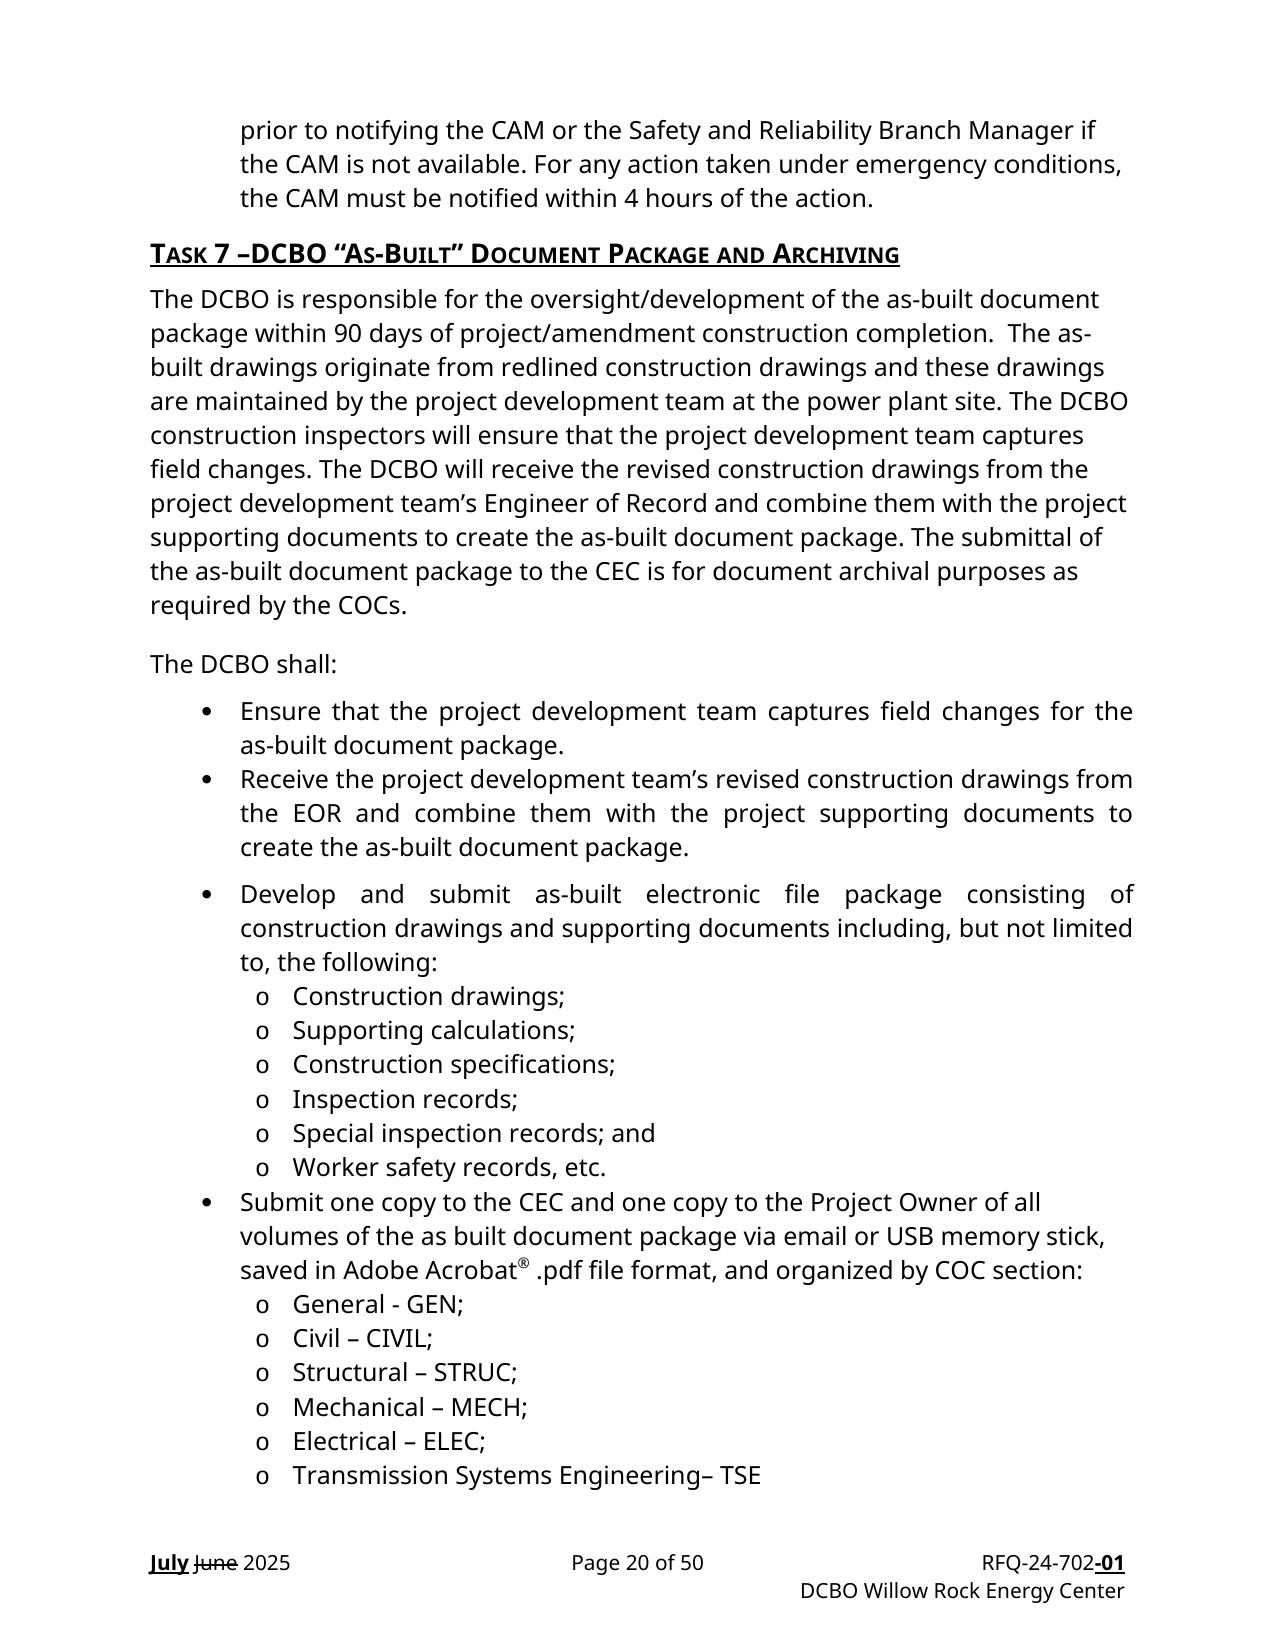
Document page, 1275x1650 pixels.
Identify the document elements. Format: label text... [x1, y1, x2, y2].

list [202, 112, 1134, 215]
text The DCBO is responsible for the oversight/development of the as-built document package within 90 days of project/amendment construction completion. The as-built drawings originate from redlined construction drawings and these drawings are maintained by the project development team at the power plant site. The DCBO construction inspectors will ensure that the project development team captures field changes. The DCBO will receive the revised construction drawings from the project development team’s Engineer of Record and combine them with the project supporting documents to create the as-built document package. The submittal of the as-built document package to the CEC is for document archival purposes as required by the COCs. [150, 281, 1134, 622]
list Inspection records; [255, 1081, 1134, 1116]
list Mechanical – MECH; [255, 1389, 1134, 1423]
list Construction specifications; [255, 1047, 1134, 1081]
list Submit one copy to the CEC and one copy to the Project Owner of all volumes of the as built document package via email or USB memory stick, saved in Adobe Acrobat® .pdf file format, and organized by COC section: [202, 1184, 1134, 1286]
list Transmission Systems Engineering– TSE [255, 1458, 1134, 1492]
list Construction drawings; [255, 978, 1134, 1013]
text The DCBO shall: [150, 647, 1134, 681]
list Worker safety records, etc. [255, 1150, 1134, 1184]
list General - GEN; [255, 1286, 1134, 1321]
list Structural – STRUC; [255, 1355, 1134, 1389]
list Receive the project development team’s revised construction drawings from the EOR and combine them with the project supporting documents to create the as-built document package. [202, 762, 1134, 864]
list Ensure that the project development team captures field changes for the as-built document package. [202, 693, 1134, 762]
text Task 7 –DCBO “As-Built” Document Package and Archiving [150, 240, 1134, 269]
list Develop and submit as-built electronic file package consisting of construction drawings and supporting documents including, but not limited to, the following: [202, 876, 1134, 978]
list Electrical – ELEC; [255, 1423, 1134, 1458]
list Special inspection records; and [255, 1116, 1134, 1150]
list Supporting calculations; [255, 1013, 1134, 1047]
list Civil – CIVIL; [255, 1321, 1134, 1355]
